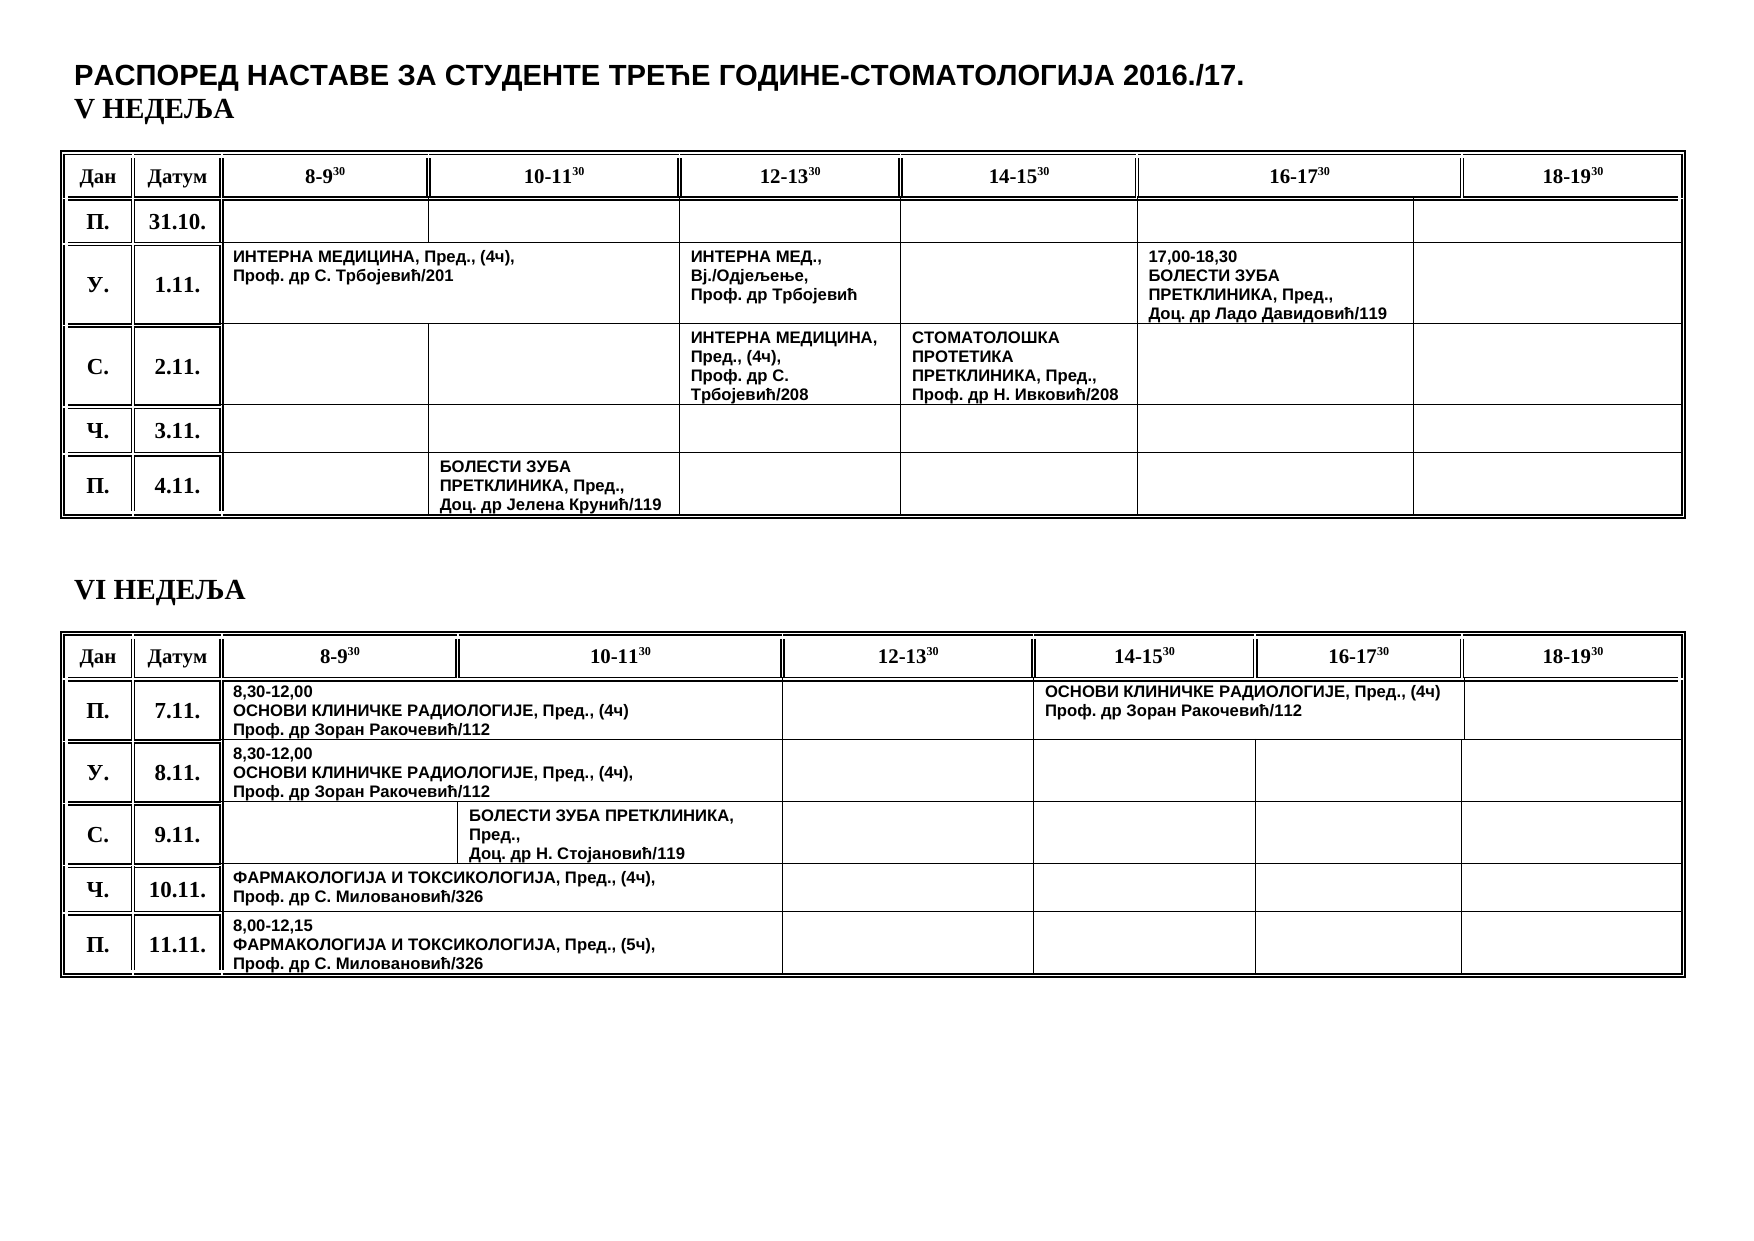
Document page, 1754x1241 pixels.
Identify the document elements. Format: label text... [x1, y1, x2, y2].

table_cell Ч. [63, 404, 133, 452]
table_cell 17,00-18,30 БОЛЕСТИ ЗУБА ПРЕТКЛИНИКА, Пред., Доц. др Ладо Давидовић/119 [1138, 243, 1413, 323]
table_cell [1034, 864, 1255, 911]
table_header 10-1130 [458, 635, 782, 677]
table_cell [901, 201, 1137, 242]
table_cell С. [63, 323, 133, 404]
table_header 12-1330 [783, 636, 1033, 677]
table_cell ФАРМАКОЛОГИЈА И ТОКСИКОЛОГИЈА, Пред., (4ч), Проф. др С. Миловановић/326 [224, 864, 782, 911]
table_header 12-1330 [679, 152, 901, 196]
table_cell [783, 912, 1033, 973]
table_cell [1462, 912, 1681, 973]
table_cell БОЛЕСТИ ЗУБА ПРЕТКЛИНИКА, Пред., Доц. др Јелена Крунић/119 [429, 453, 679, 514]
table_cell [1138, 405, 1413, 452]
table_cell [1138, 453, 1413, 514]
table_cell 2.11. [135, 328, 219, 404]
table_cell [224, 802, 457, 863]
table_cell [1462, 740, 1681, 801]
table_cell [1414, 243, 1681, 323]
table_cell [1462, 802, 1681, 863]
table_cell [1034, 912, 1255, 973]
table_cell ОСНОВИ КЛИНИЧКЕ РАДИОЛОГИЈЕ, Пред., (4ч) Проф. др Зоран Ракочевић/112 [1034, 682, 1464, 739]
table_header 16-1730 [1255, 633, 1462, 677]
table_header 16-1730 [1137, 152, 1462, 196]
table_header 10-1130 [428, 152, 679, 196]
table_cell [680, 201, 900, 242]
table_cell У. [63, 739, 133, 801]
table_cell 8,30-12,00 ОСНОВИ КЛИНИЧКЕ РАДИОЛОГИЈЕ, Пред., (4ч) Проф. др Зоран Ракочевић/112 [224, 682, 782, 739]
table_cell 3.11. [135, 409, 219, 452]
table_cell [783, 682, 1033, 739]
table_cell 7.11. [135, 682, 219, 739]
table_cell [1465, 677, 1683, 739]
table_cell [680, 405, 900, 452]
table_cell ИНТЕРНА МЕД., Вј./Одјељење, Проф. др Трбојевић [680, 243, 900, 323]
table_header 18-1930 [1462, 155, 1681, 196]
table_cell [1414, 453, 1681, 514]
table_cell Ч. [63, 863, 133, 911]
table_header 8-930 [222, 633, 458, 677]
table_cell БОЛЕСТИ ЗУБА ПРЕТКЛИНИКА, Пред., Доц. др Н. Стојановић/119 [458, 802, 782, 863]
table_cell [901, 243, 1137, 323]
table_cell [222, 453, 428, 514]
table_cell [1138, 201, 1413, 242]
table_cell [1034, 802, 1255, 863]
table_cell [224, 405, 428, 452]
table_cell 8,30-12,00 ОСНОВИ КЛИНИЧКЕ РАДИОЛОГИЈЕ, Пред., (4ч), Проф. др Зоран Ракочевић/112 [224, 740, 782, 801]
table_cell [224, 201, 428, 242]
table_cell [429, 201, 679, 242]
table_header Дан [63, 633, 133, 677]
table_cell [1414, 196, 1683, 242]
table_cell [1414, 324, 1681, 404]
table_cell ИНТЕРНА МЕДИЦИНА, Пред., (4ч), Проф. др С. Трбојевић/201 [224, 243, 679, 323]
table_cell [783, 864, 1033, 911]
table_cell [783, 802, 1033, 863]
table_header 14-1530 [1034, 633, 1255, 677]
table_header Датум [133, 152, 222, 196]
table_cell С. [63, 801, 133, 863]
table_cell [783, 740, 1033, 801]
table_cell 8.11. [135, 744, 219, 801]
table_cell У. [63, 242, 133, 323]
table_header 8-930 [222, 155, 428, 196]
table_header 14-1530 [901, 152, 1137, 196]
table_cell 8,00-12,15 ФАРМАКОЛОГИЈА И ТОКСИКОЛОГИЈА, Пред., (5ч), Проф. др С. Миловановић/326 [222, 912, 782, 973]
table_header 18-1930 [1462, 635, 1681, 677]
table_header Дан [63, 152, 133, 196]
text V НЕДЕЉА [74, 91, 1683, 124]
table_header Датум [133, 633, 222, 677]
table_cell ИНТЕРНА МЕДИЦИНА, Пред., (4ч), Проф. др С. Трбојевић/208 [680, 324, 900, 404]
table_cell 1.11. [135, 246, 219, 323]
table_cell [1256, 864, 1461, 911]
table_cell [1256, 912, 1461, 973]
table_cell [1414, 405, 1681, 452]
table_cell [1256, 740, 1461, 801]
table_cell [1034, 740, 1255, 801]
table_cell 10.11. [135, 868, 219, 911]
table_cell П. [63, 196, 133, 242]
table_cell 4.11. [133, 453, 222, 514]
table_cell [901, 405, 1137, 452]
table_cell [1462, 864, 1681, 911]
table_cell 31.10. [135, 201, 219, 242]
table_cell П. [63, 452, 133, 514]
table_cell [680, 453, 900, 514]
table_cell [1138, 324, 1413, 404]
table_cell [429, 405, 679, 452]
table_cell [224, 324, 428, 404]
table_cell 9.11. [135, 806, 219, 863]
table_cell П. [63, 677, 133, 739]
table_cell [429, 324, 679, 404]
table_cell П. [63, 911, 133, 973]
table_cell СТОМАТОЛОШКА ПРОТЕТИКА ПРЕТКЛИНИКА, Пред., Проф. др Н. Ивковић/208 [901, 324, 1137, 404]
table_cell [901, 453, 1137, 514]
table_cell 11.11. [133, 912, 222, 973]
text VI НЕДЕЉА [74, 572, 1683, 605]
table_cell [1256, 802, 1461, 863]
